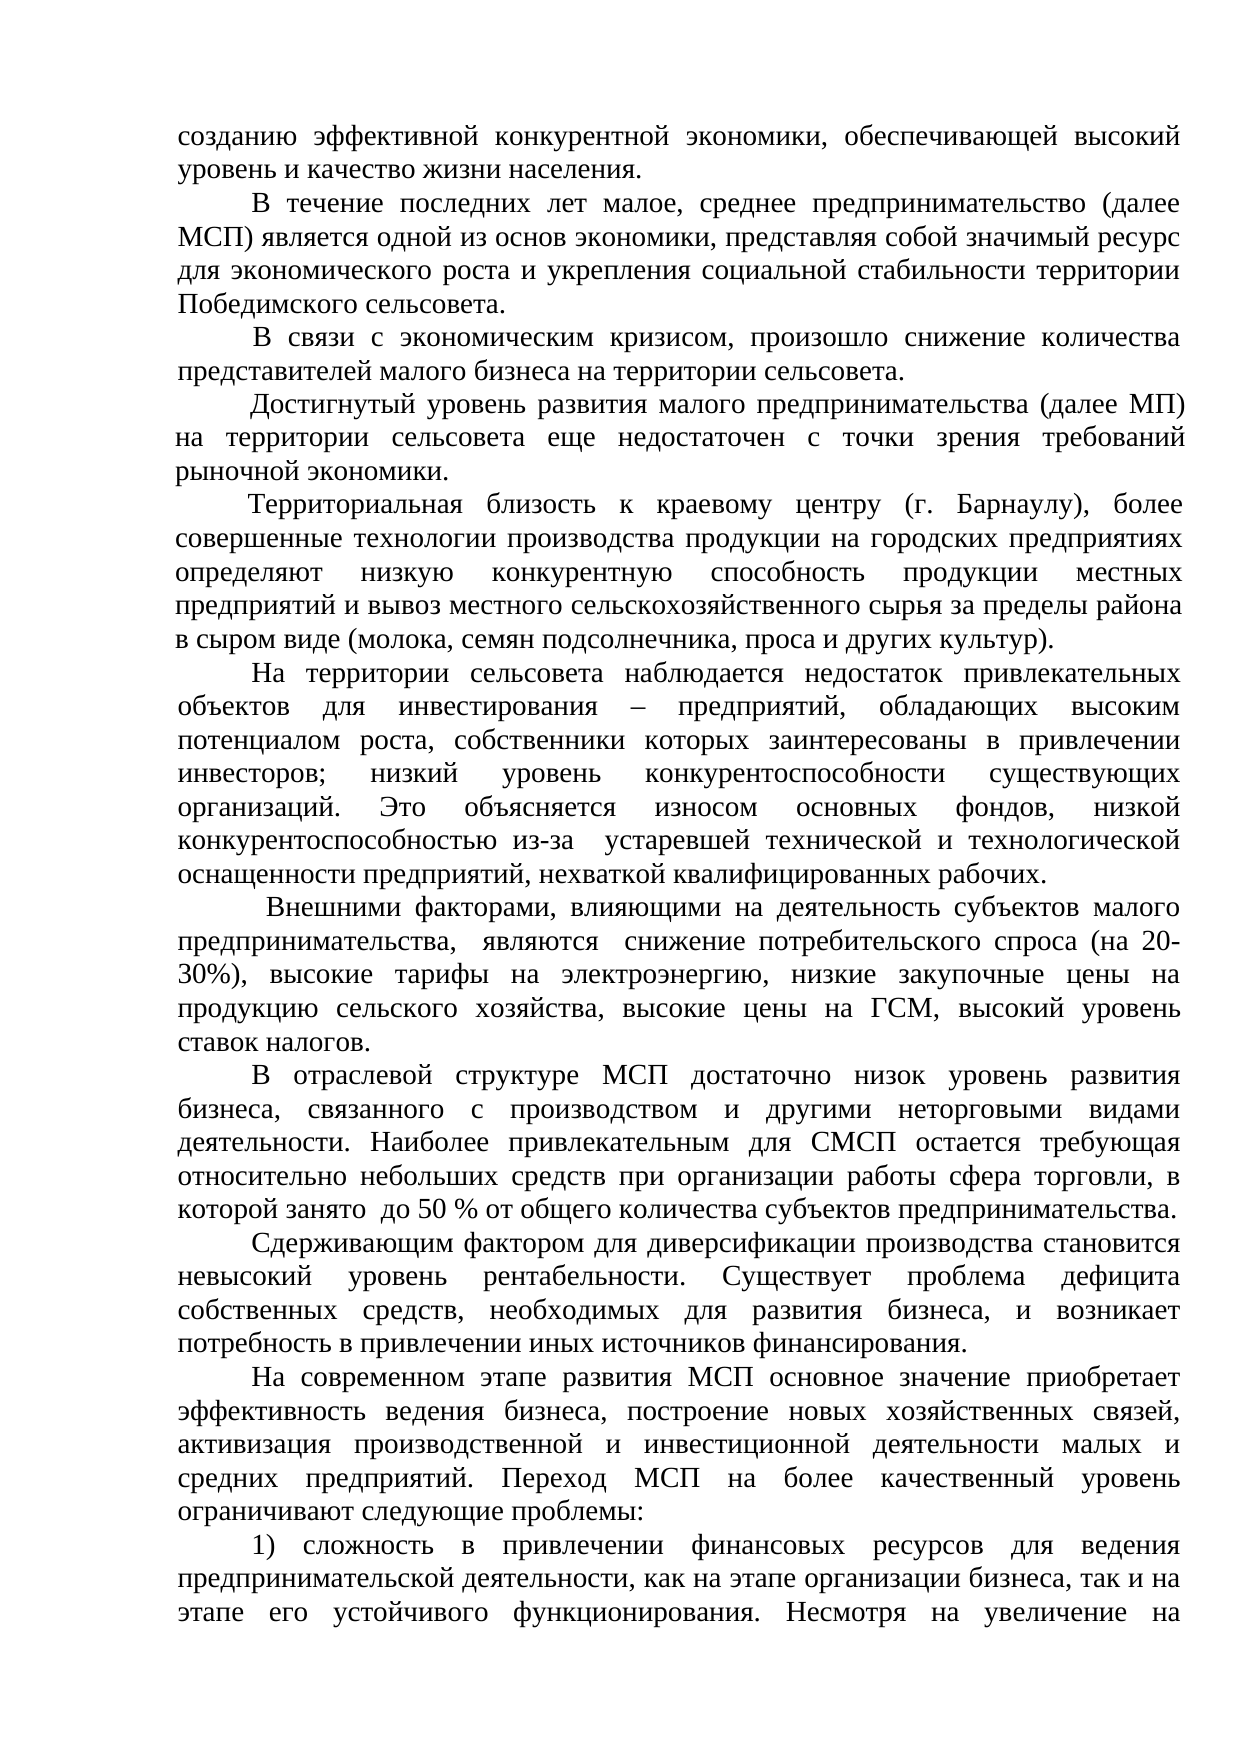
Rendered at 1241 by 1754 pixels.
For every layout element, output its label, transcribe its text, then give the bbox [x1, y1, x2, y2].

text Территориальная близость к краевому центру (г. Барнаулу), более совершенные технологии производства продукции на городских предприятиях определяют низкую конкурентную способность продукции местных предприятий и вывоз местного сельскохозяйственного сырья за пределы района в сыром виде (молока, семян подсолнечника, проса и других культур). [175, 487, 1184, 655]
text Внешними факторами, влияющими на деятельность субъектов малого предпринимательства, являются снижение потребительского спроса (на 20-30%), высокие тарифы на электроэнергию, низкие закупочные цены на продукцию сельского хозяйства, высокие цены на ГСМ, высокий уровень ставок налогов. [177, 889, 1181, 1057]
text Достигнутый уровень развития малого предпринимательства (далее МП) на территории сельсовета еще недостаточен с точки зрения требований рыночной экономики. [175, 386, 1186, 487]
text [177, 118, 1181, 185]
text В связи с экономическим кризисом, произошло снижение количества представителей малого бизнеса на территории сельсовета. [177, 319, 1181, 386]
text На современном этапе развития МСП основное значение приобретает эффективность ведения бизнеса, построение новых хозяйственных связей, активизация производственной и инвестиционной деятельности малых и средних предприятий. Переход МСП на более качественный уровень ограничивают следующие проблемы: [177, 1359, 1181, 1527]
text На территории сельсовета наблюдается недостаток привлекательных объектов для инвестирования – предприятий, обладающих высоким потенциалом роста, собственники которых заинтересованы в привлечении инвесторов; низкий уровень конкурентоспособности существующих организаций. Это объясняется износом основных фондов, низкой конкурентоспособностью из-за устаревшей технической и технологической оснащенности предприятий, нехваткой квалифицированных рабочих. [177, 655, 1181, 889]
text В течение последних лет малое, среднее предпринимательство (далее МСП) является одной из основ экономики, представляя собой значимый ресурс для экономического роста и укрепления социальной стабильности территории Победимского сельсовета. [177, 185, 1181, 319]
text Сдерживающим фактором для диверсификации производства становится невысокий уровень рентабельности. Существует проблема дефицита собственных средств, необходимых для развития бизнеса, и возникает потребность в привлечении иных источников финансирования. [177, 1225, 1181, 1359]
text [177, 1527, 1181, 1627]
text В отраслевой структуре МСП достаточно низок уровень развития бизнеса, связанного с производством и другими неторговыми видами деятельности. Наиболее привлекательным для СМСП остается требующая относительно небольших средств при организации работы сфера торговли, в которой занято до 50 % от общего количества субъектов предпринимательства. [177, 1057, 1181, 1225]
